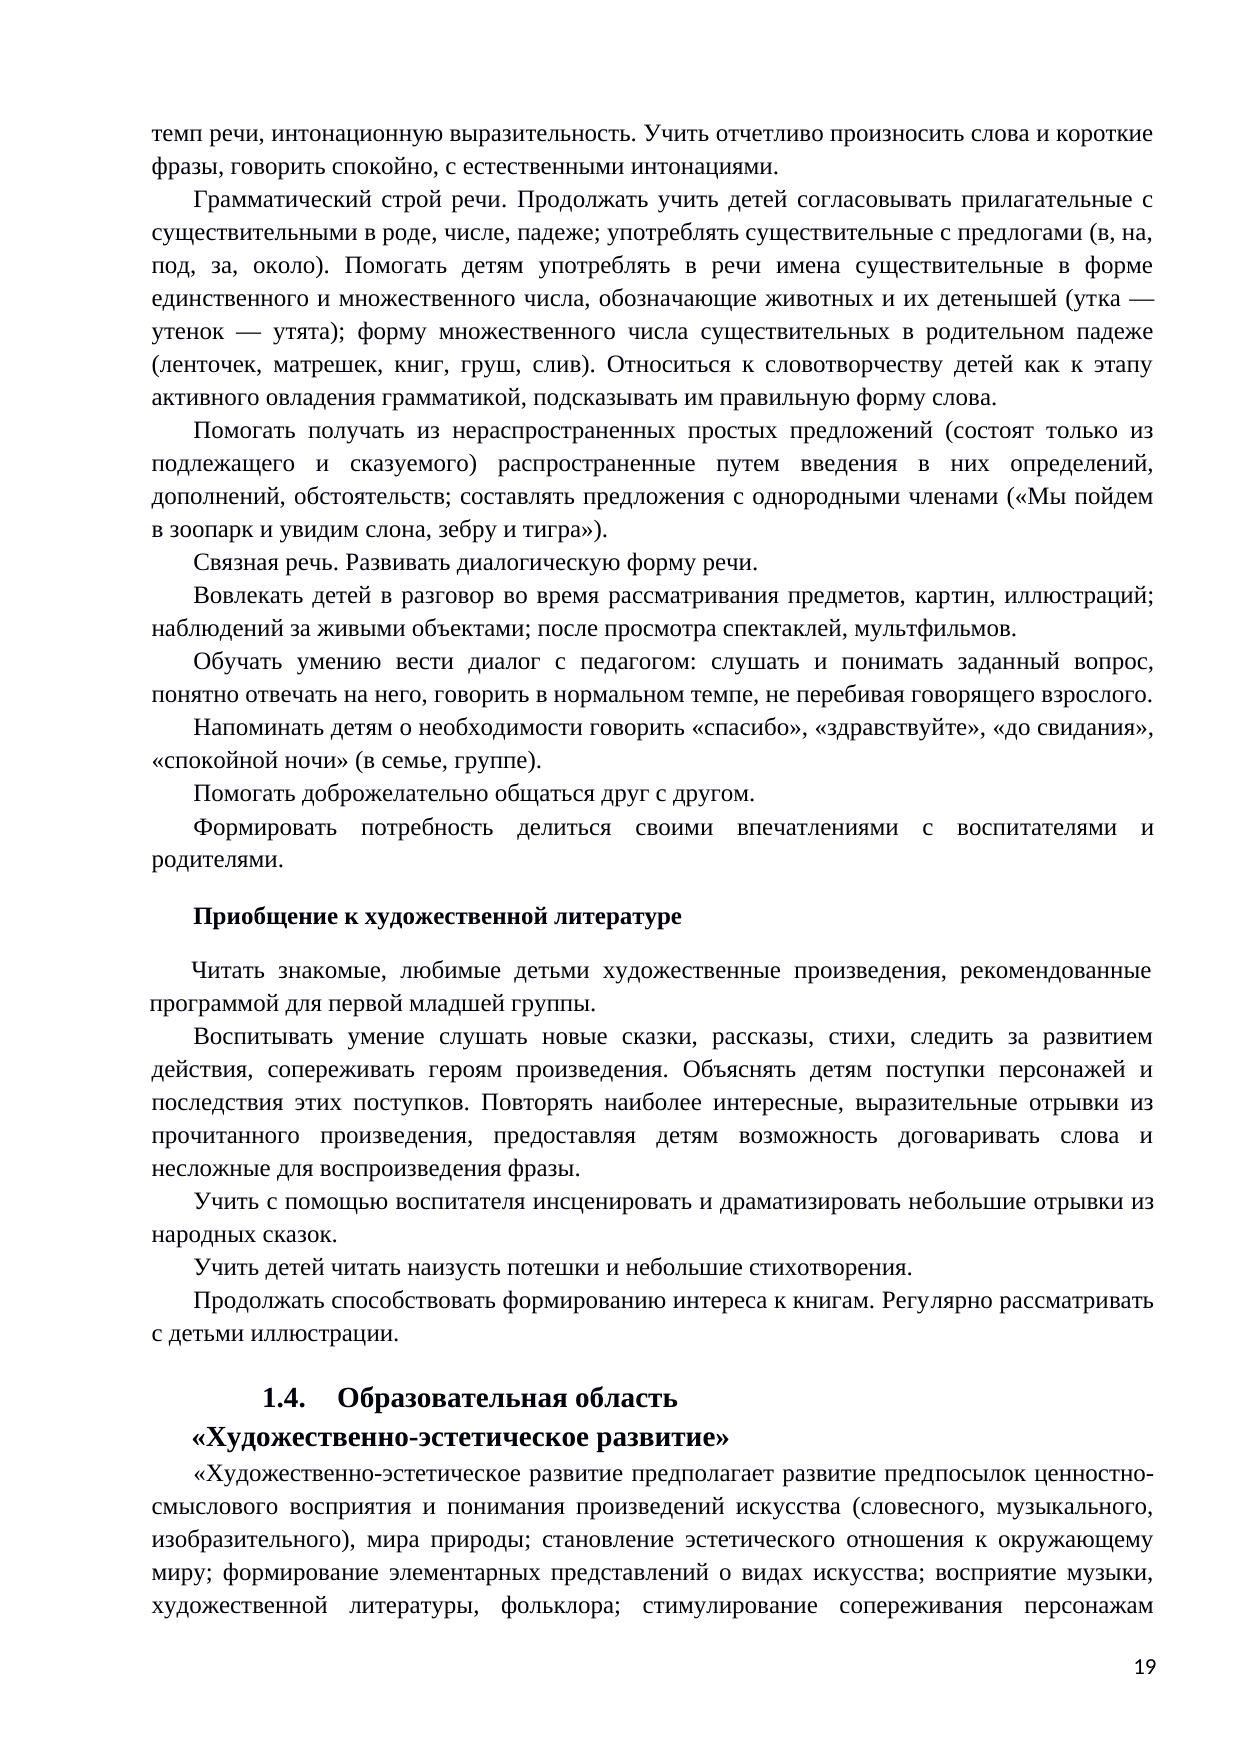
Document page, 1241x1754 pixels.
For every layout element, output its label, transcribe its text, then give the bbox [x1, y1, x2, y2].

text Помогать доброжелательно общаться друг с другом. [151, 778, 1156, 807]
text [151, 1458, 1154, 1491]
text Учить с помощью воспитателя инсценировать и драматизировать небольшие отрывки из народных сказок. [151, 1186, 1154, 1248]
text Учить детей читать наизусть потешки и небольшие стихотворения. [151, 1252, 1156, 1281]
text Воспитывать умение слушать новые сказки, рассказы, стихи, следить за развитием действия, сопереживать героям произведения. Объяснять детям поступки персонажей и последствия этих поступков. Повторять наиболее интересные, выразительные отрывки из прочитанного произведения, предоставляя детям возможность договаривать слова и несложные для воспроизведения фразы. [151, 1021, 1154, 1182]
text Связная речь. Развивать диалогическую форму речи. [151, 547, 1156, 576]
text Грамматический строй речи. Продолжать учить детей согласовывать прилагательные с существительными в роде, числе, падеже; употреблять существительные с предлогами (в, на, под, за, около). Помогать детям употреблять в речи имена существительные в форме единственного и множественного числа, обозначающие животных и их детенышей (утка — утенок — утята); форму множественного числа существительных в родительном падеже (ленточек, матрешек, книг, груш, слив). Относиться к словотворчеству детей как к этапу активного овладения грамматикой, подсказывать им правильную форму слова. [151, 184, 1154, 411]
text «Художественно-эстетическое развитие» [149, 1419, 1152, 1453]
text Напоминать детям о необходимости говорить «спасибо», «здравствуйте», «до свидания», «спокойной ночи» (в семье, группе). [151, 712, 1154, 774]
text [151, 118, 1154, 180]
text Продолжать способствовать формированию интереса к книгам. Регулярно рассматривать с детьми иллюстрации. [151, 1285, 1154, 1347]
text Читать знакомые, любимые детьми художественные произведения, рекомендованные программой для первой младшей группы. [149, 955, 1152, 1017]
text Вовлекать детей в разговор во время рассматривания предметов, картин, иллюстраций; наблюдений за живыми объектами; после просмотра спектаклей, мультфильмов. [151, 580, 1154, 642]
text Формировать потребность делиться своими впечатлениями с воспитателями и родителями. [151, 812, 1154, 873]
text Приобщение к художественной литературе [151, 901, 1154, 930]
text Помогать получать из нераспространенных простых предложений (состоят только из подлежащего и сказуемого) распространенные путем введения в них определений, дополнений, обстоятельств; составлять предложения с однородными членами («Мы пойдем в зоопарк и увидим слона, зебру и тигра»). [151, 415, 1154, 543]
list Образовательная область [262, 1381, 1152, 1414]
text Обучать умению вести диалог с педагогом: слушать и понимать заданный вопрос, понятно отвечать на него, говорить в нормальном темпе, не перебивая говорящего взрослого. [151, 646, 1154, 708]
